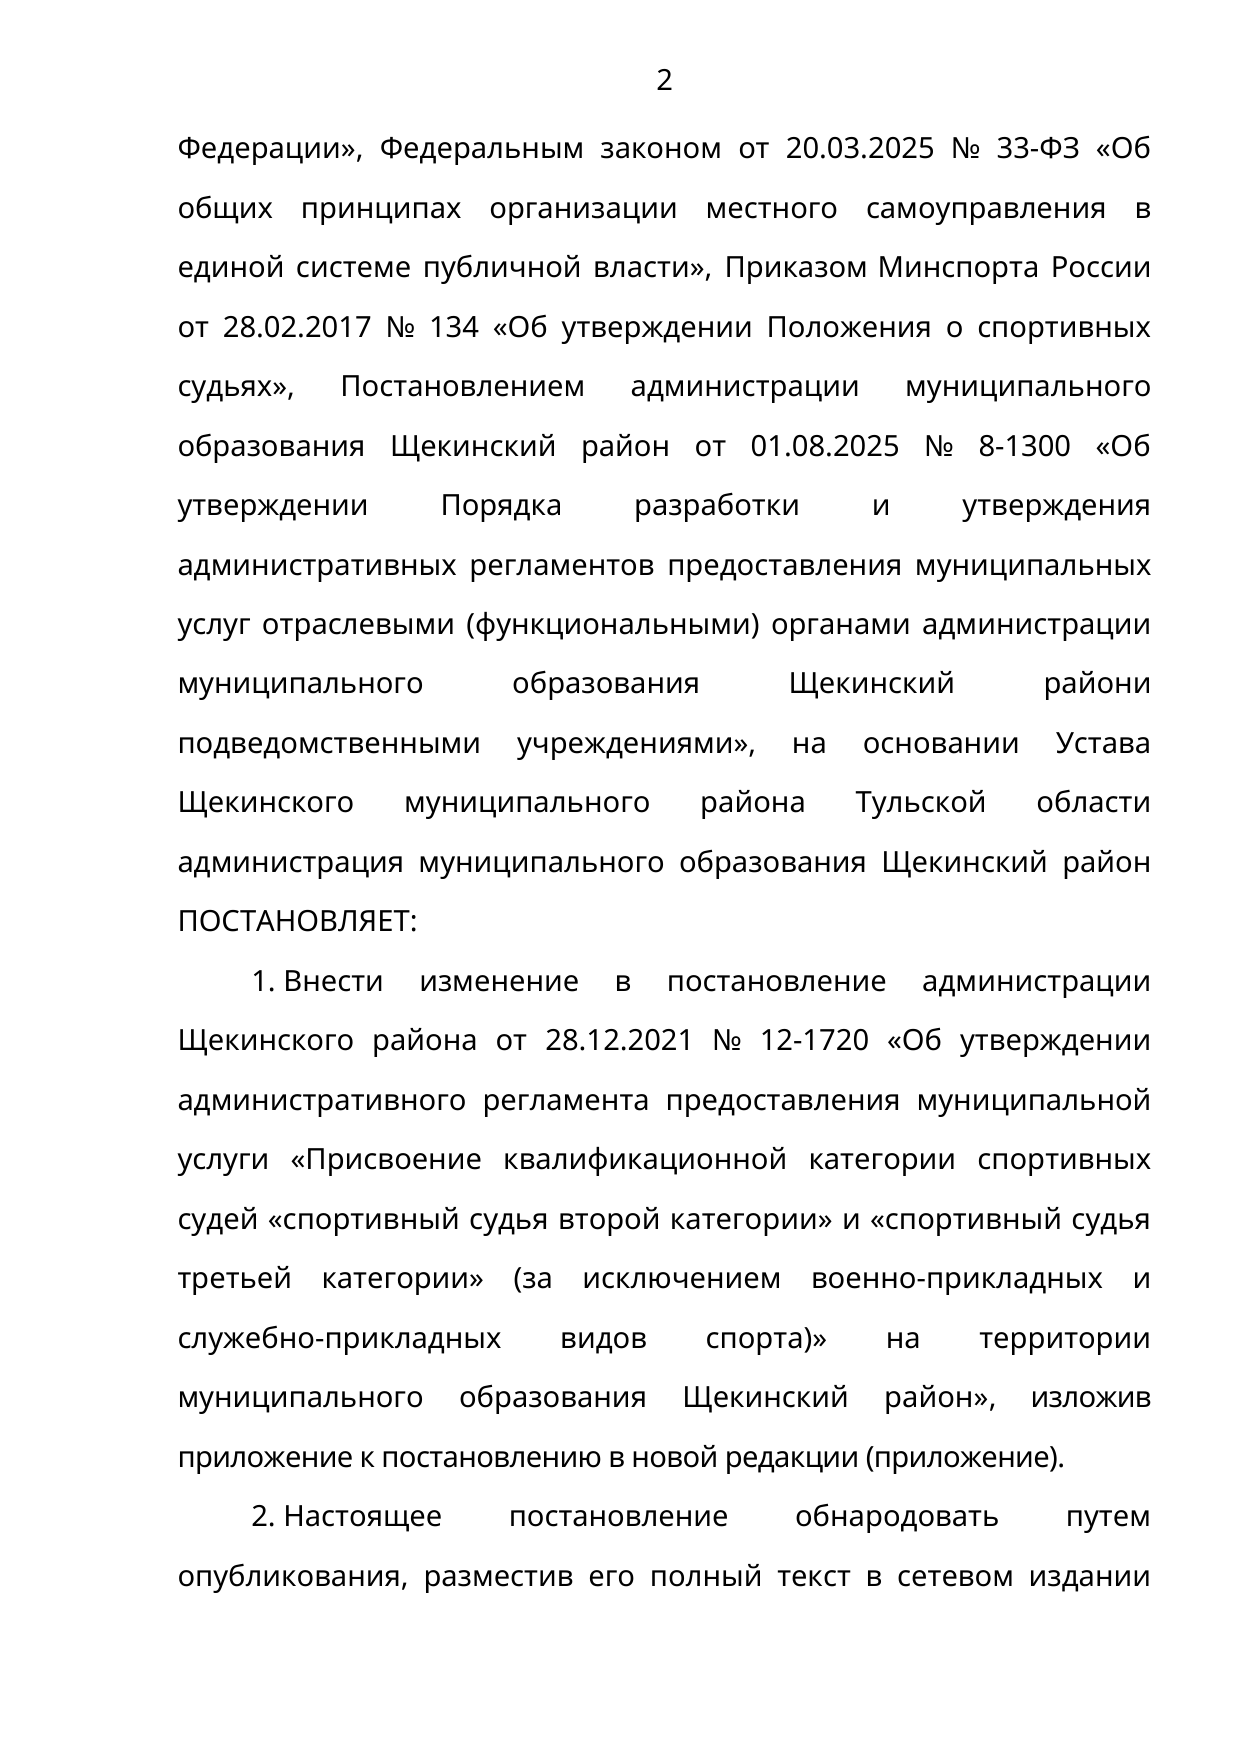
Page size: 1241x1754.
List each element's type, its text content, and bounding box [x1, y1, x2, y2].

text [177, 127, 1152, 940]
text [177, 1496, 1152, 1595]
text 1. Внести изменение в постановление администрации Щекинского района от 28.12.2021 № 12-1720 «Об утверждении административного регламента предоставления муниципальной услуги «Присвоение квалификационной категории спортивных судей «спортивный судья второй категории» и «спортивный судья третьей категории» (за исключением военно-прикладных и служебно-прикладных видов спорта)» на территории муниципального образования Щекинский район», изложив приложение к постановлению в новой редакции (приложение). [177, 960, 1152, 1476]
